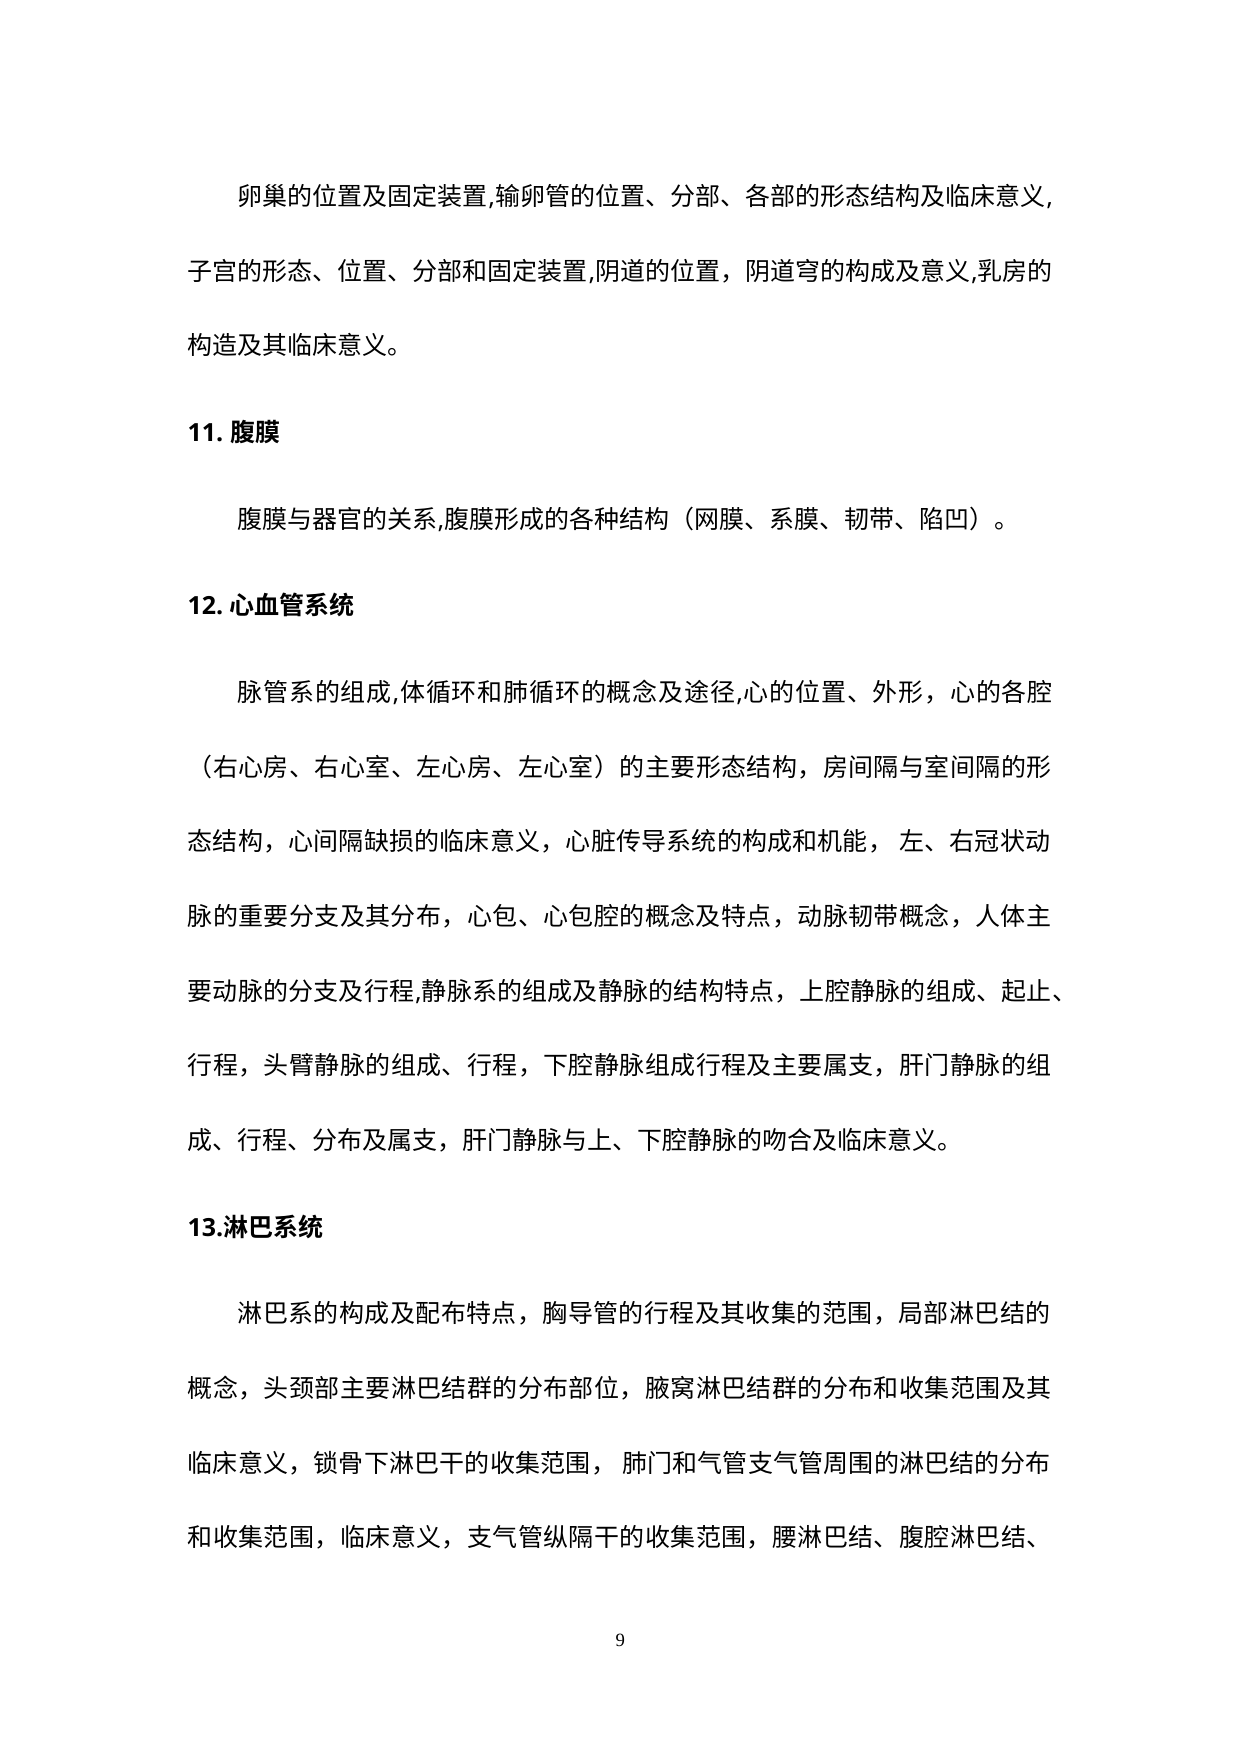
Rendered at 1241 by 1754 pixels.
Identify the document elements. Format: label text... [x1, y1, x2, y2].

text 腹膜与器官的关系,腹膜形成的各种结构（网膜、系膜、韧带、陷凹）。 [187, 485, 1053, 550]
text 脉管系的组成,体循环和肺循环的概念及途径,心的位置、外形，心的各腔（右心房、右心室、左心房、左心室）的主要形态结构，房间隔与室间隔的形态结构，心间隔缺损的临床意义，心脏传导系统的构成和机能， 左、右冠状动脉的重要分支及其分布，心包、心包腔的概念及特点，动脉韧带概念，人体主要动脉的分支及行程,静脉系的组成及静脉的结构特点，上腔静脉的组成、起止、行程，头臂静脉的组成、行程，下腔静脉组成行程及主要属支，肝门静脉的组成、行程、分布及属支，肝门静脉与上、下腔静脉的吻合及临床意义。 [187, 658, 1053, 1171]
text 12. 心血管系统 [187, 571, 1053, 636]
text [187, 1279, 1053, 1568]
text 11. 腹膜 [187, 398, 1053, 463]
text 13.淋巴系统 [187, 1193, 1053, 1258]
text 卵巢的位置及固定装置,输卵管的位置、分部、各部的形态结构及临床意义,子宫的形态、位置、分部和固定装置,阴道的位置，阴道穹的构成及意义,乳房的构造及其临床意义。 [187, 162, 1053, 376]
